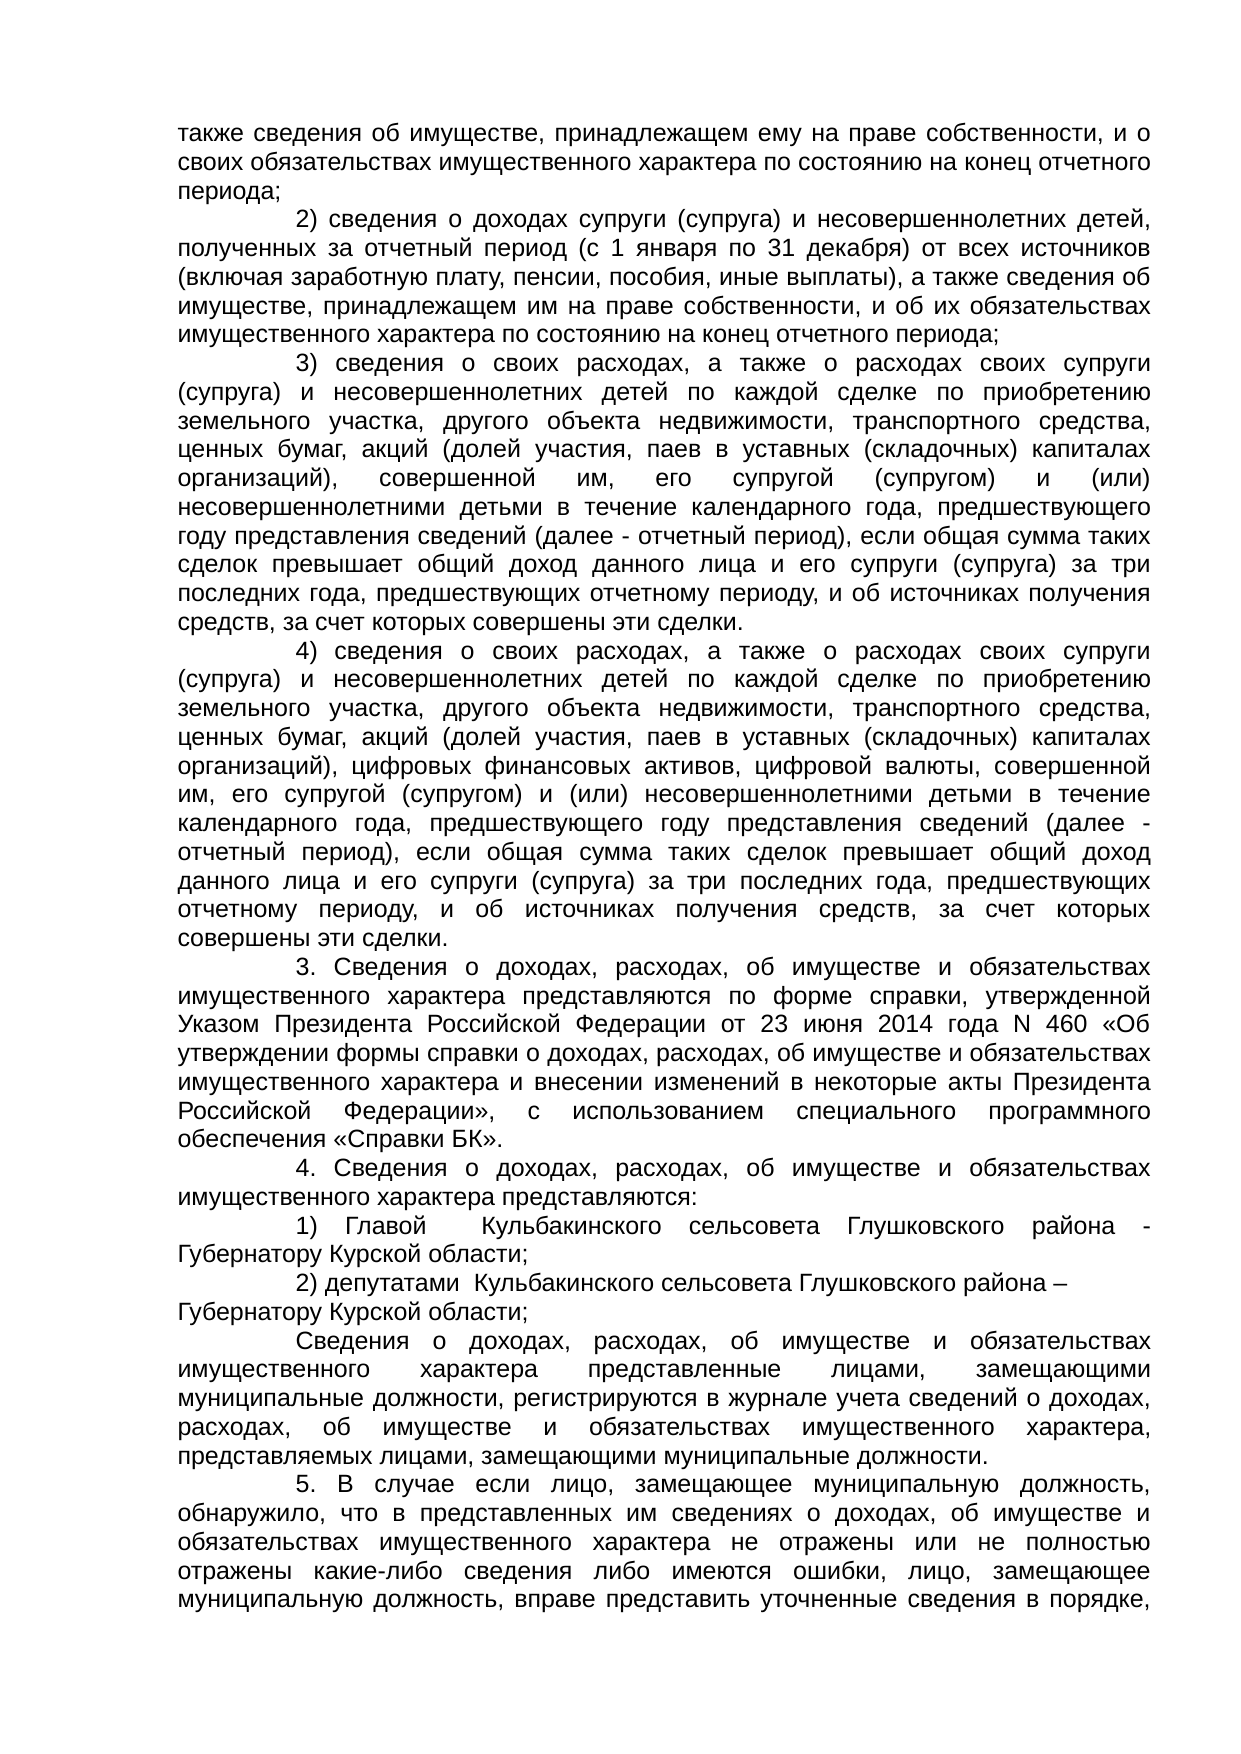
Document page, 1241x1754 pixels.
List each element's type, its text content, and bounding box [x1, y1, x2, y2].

text 1) Главой Кульбакинского сельсовета Глушковского района - Губернатору Курской области; [177, 1211, 1152, 1268]
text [177, 1469, 1152, 1613]
text 3) сведения о своих расходах, а также о расходах своих супруги (супруга) и несовершеннолетних детей по каждой сделке по приобретению земельного участка, другого объекта недвижимости, транспортного средства, ценных бумаг, акций (долей участия, паев в уставных (складочных) капиталах организаций), совершенной им, его супругой (супругом) и (или) несовершеннолетними детьми в течение календарного года, предшествующего году представления сведений (далее - отчетный период), если общая сумма таких сделок превышает общий доход данного лица и его супруги (супруга) за три последних года, предшествующих отчетному периоду, и об источниках получения средств, за счет которых совершены эти сделки. [177, 348, 1152, 636]
text 4) сведения о своих расходах, а также о расходах своих супруги (супруга) и несовершеннолетних детей по каждой сделке по приобретению земельного участка, другого объекта недвижимости, транспортного средства, ценных бумаг, акций (долей участия, паев в уставных (складочных) капиталах организаций), цифровых финансовых активов, цифровой валюты, совершенной им, его супругой (супругом) и (или) несовершеннолетними детьми в течение календарного года, предшествующего году представления сведений (далее - отчетный период), если общая сумма таких сделок превышает общий доход данного лица и его супруги (супруга) за три последних года, предшествующих отчетному периоду, и об источниках получения средств, за счет которых совершены эти сделки. [177, 636, 1152, 952]
text 4. Сведения о доходах, расходах, об имуществе и обязательствах имущественного характера представляются: [177, 1153, 1152, 1211]
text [177, 118, 1152, 204]
text Сведения о доходах, расходах, об имуществе и обязательствах имущественного характера представленные лицами, замещающими муниципальные должности, регистрируются в журнале учета сведений о доходах, расходах, об имуществе и обязательствах имущественного характера, представляемых лицами, замещающими муниципальные должности. [177, 1326, 1152, 1469]
text 3. Сведения о доходах, расходах, об имуществе и обязательствах имущественного характера представляются по форме справки, утвержденной Указом Президента Российской Федерации от 23 июня 2014 года N 460 «Об утверждении формы справки о доходах, расходах, об имуществе и обязательствах имущественного характера и внесении изменений в некоторые акты Президента Российской Федерации», с использованием специального программного обеспечения «Справки БК». [177, 952, 1152, 1153]
text 2) сведения о доходах супруги (супруга) и несовершеннолетних детей, полученных за отчетный период (с 1 января по 31 декабря) от всех источников (включая заработную плату, пенсии, пособия, иные выплаты), а также сведения об имуществе, принадлежащем им на праве собственности, и об их обязательствах имущественного характера по состоянию на конец отчетного периода; [177, 204, 1152, 348]
text 2) депутатами Кульбакинского сельсовета Глушковского района – Губернатору Курской области; [177, 1268, 1152, 1326]
